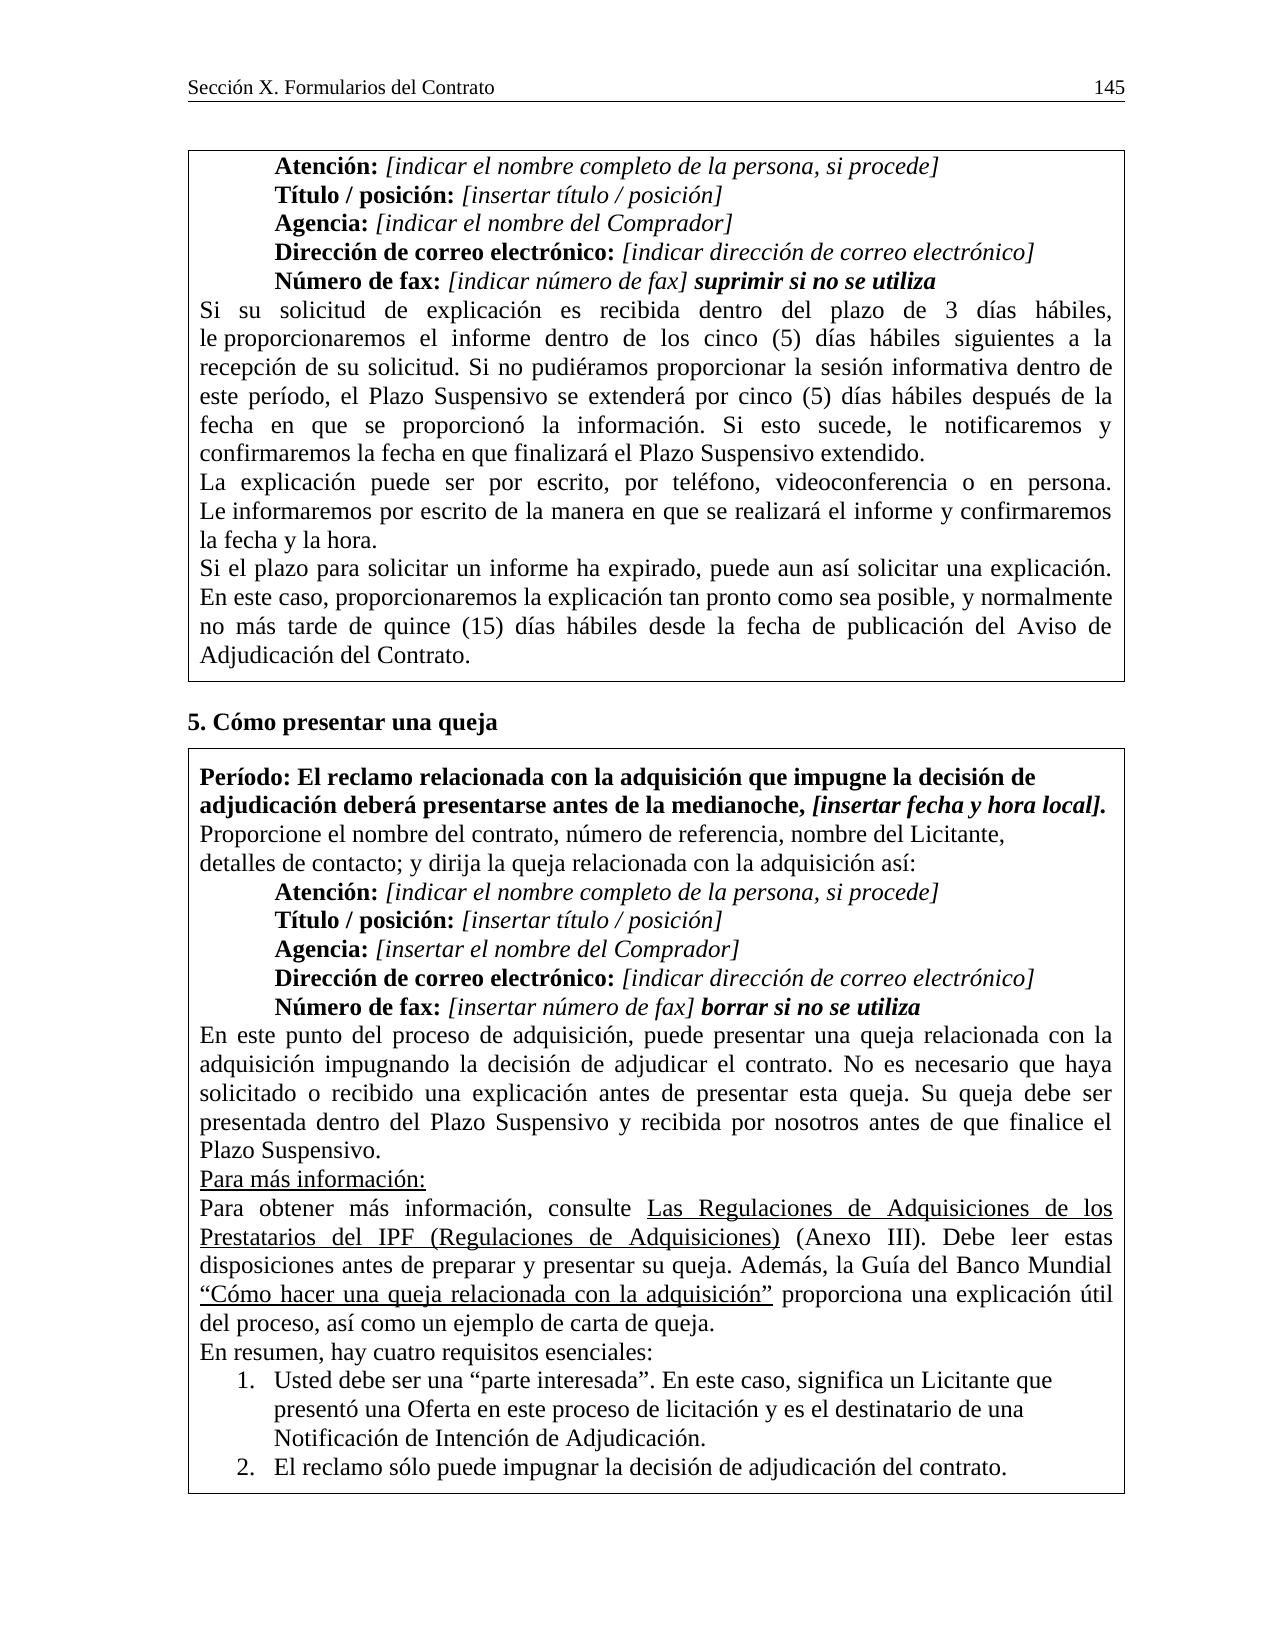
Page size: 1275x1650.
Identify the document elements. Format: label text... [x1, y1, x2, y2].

text 5. Cómo presentar una queja [187, 707, 1125, 736]
